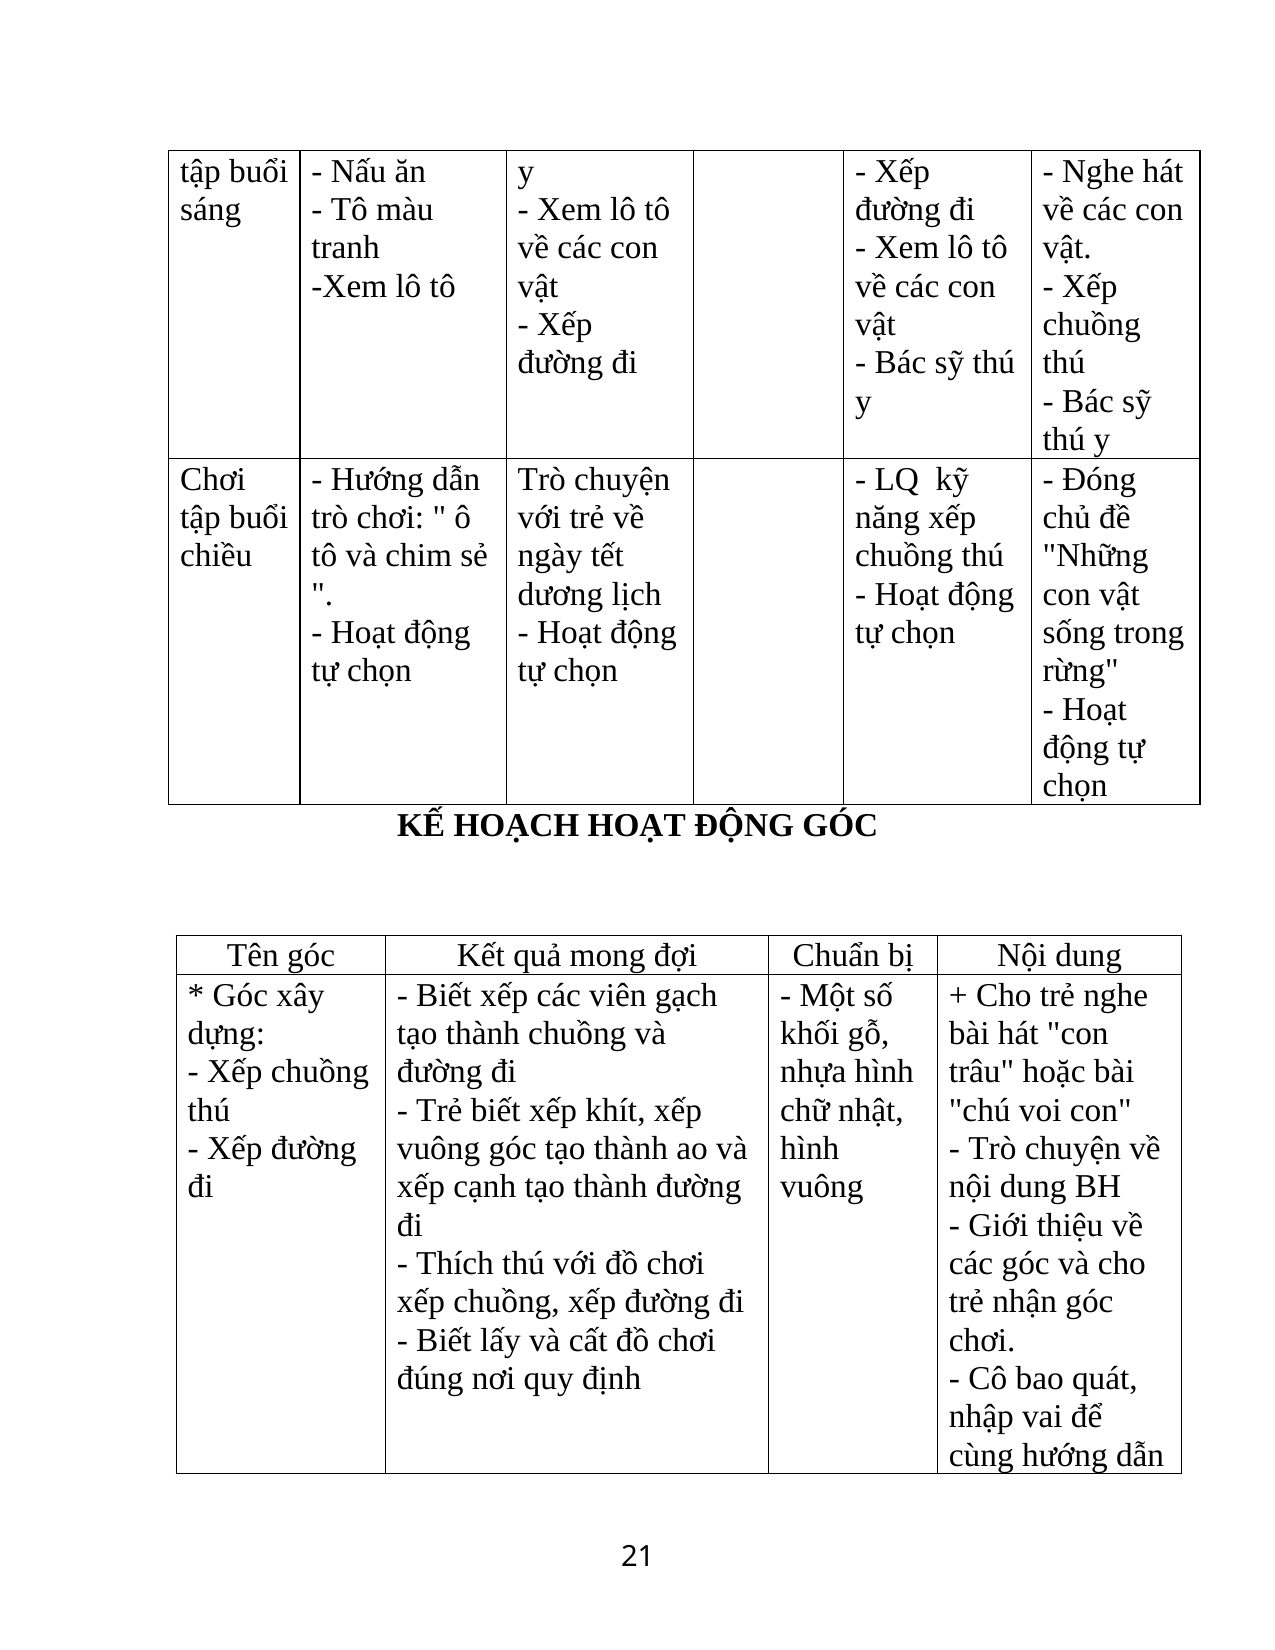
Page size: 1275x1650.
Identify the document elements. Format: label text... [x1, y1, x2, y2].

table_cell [938, 975, 1181, 1473]
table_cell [844, 151, 1031, 458]
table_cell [386, 975, 768, 1473]
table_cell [301, 151, 506, 458]
table_cell Chơi tập buổi sáng [169, 151, 299, 458]
table_header Tên góc [177, 936, 385, 974]
table_header Chuẩn bị [769, 936, 937, 974]
table_cell - Đóng chủ đề "Những con vật sống trong rừng" - Hoạt động tự chọn [1032, 459, 1199, 804]
table_cell [694, 459, 843, 804]
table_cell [769, 975, 937, 1473]
table_cell - LQ kỹ năng xếp chuồng thú - Hoạt động tự chọn [844, 459, 1031, 804]
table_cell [177, 975, 385, 1473]
table_header Kết quả mong đợi [386, 936, 768, 974]
table_cell Trò chuyện với trẻ về ngày tết dương lịch - Hoạt động tự chọn [507, 459, 693, 804]
text KẾ HOẠCH HOẠT ĐỘNG GÓC [187, 805, 1087, 843]
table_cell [1032, 151, 1199, 458]
table_cell - Hướng dẫn trò chơi: " ô tô và chim sẻ ". - Hoạt động tự chọn [301, 459, 506, 804]
table_cell [694, 151, 843, 458]
table_header Nội dung [938, 936, 1181, 974]
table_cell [507, 151, 693, 458]
table_cell Chơi tập buổi chiều [169, 459, 299, 804]
